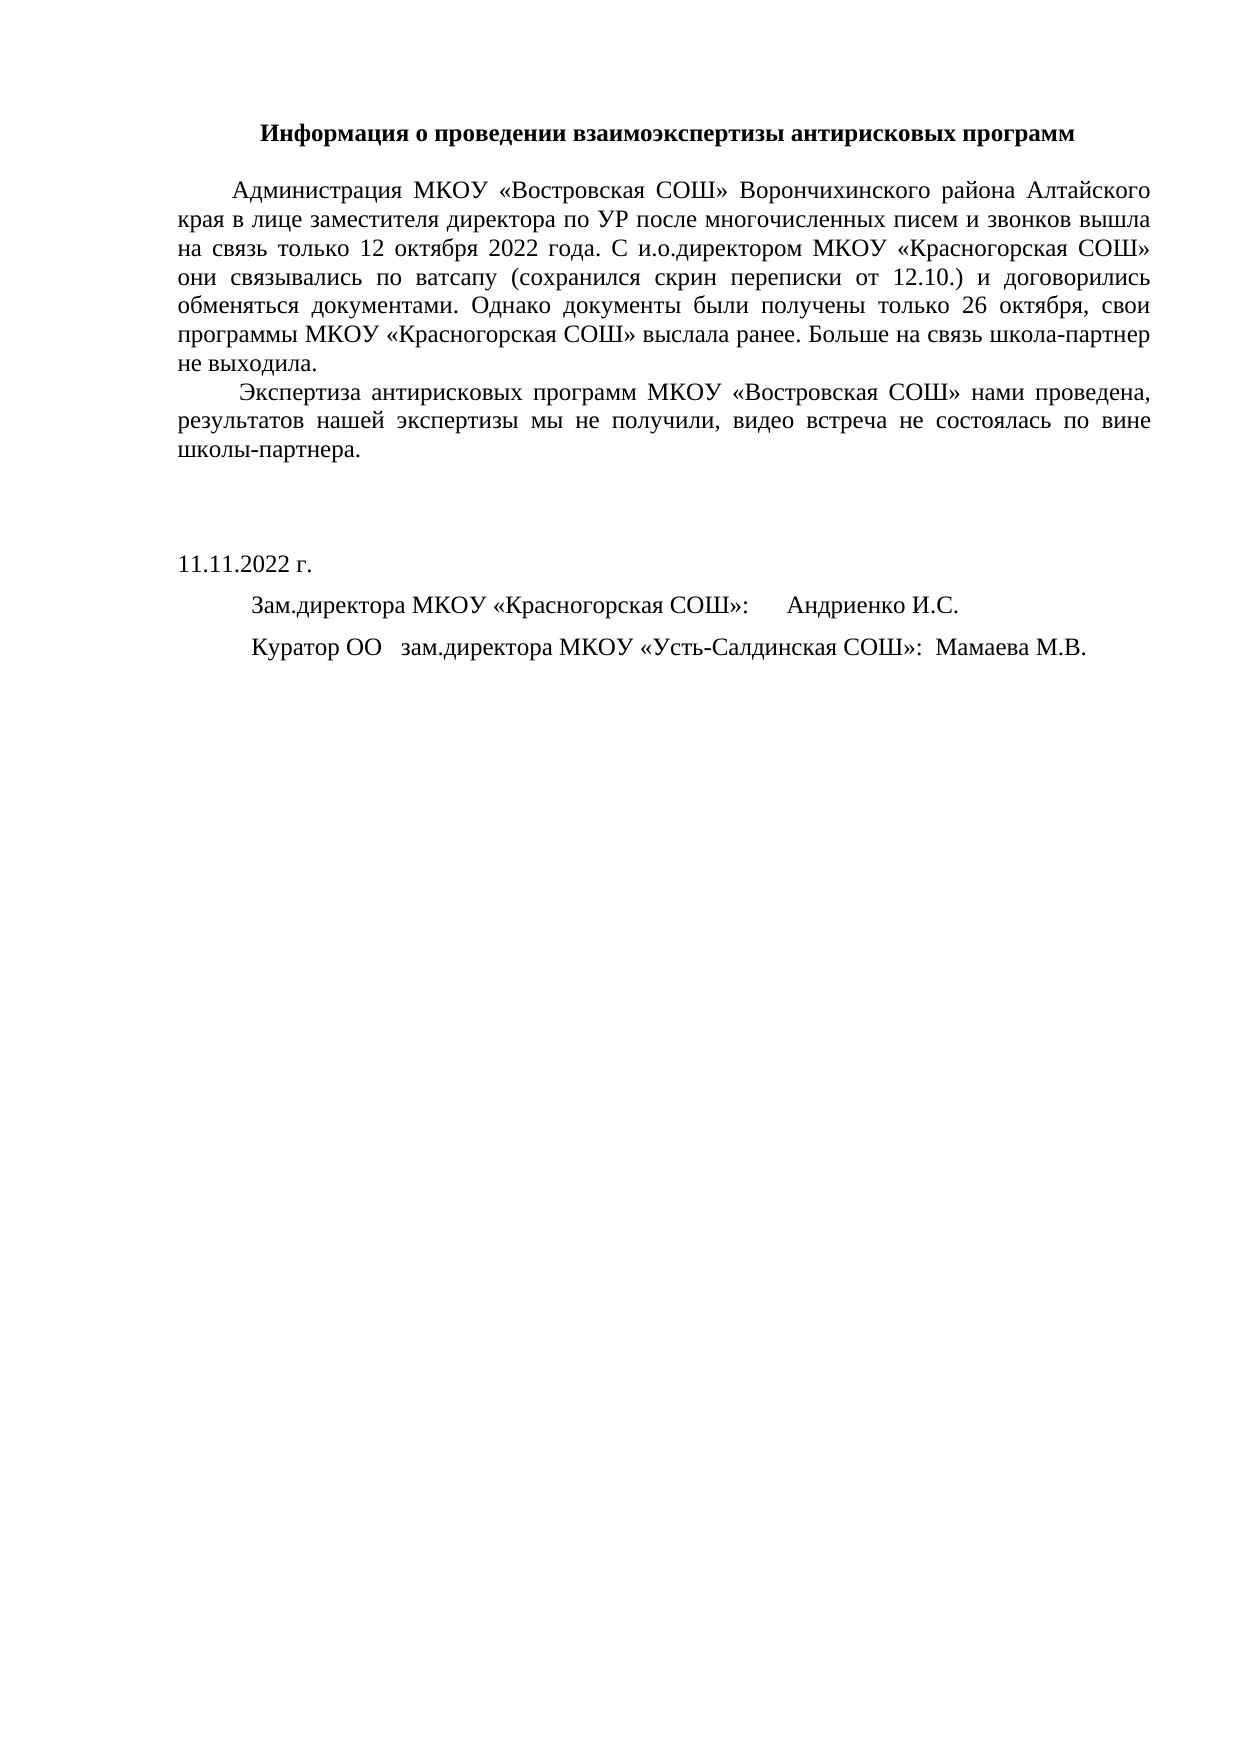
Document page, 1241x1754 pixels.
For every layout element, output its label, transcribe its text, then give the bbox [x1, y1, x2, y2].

text Куратор ОО зам.директора МКОУ «Усть-Салдинская СОШ»: Мамаева М.В. [177, 632, 1152, 661]
text Информация о проведении взаимоэкспертизы антирисковых программ [177, 118, 1152, 147]
text Зам.директора МКОУ «Красногорская СОШ»: Андриенко И.С. [177, 591, 1152, 619]
text 11.11.2022 г. [177, 549, 1152, 578]
text Экспертиза антирисковых программ МКОУ «Востровская СОШ» нами проведена, результатов нашей экспертизы мы не получили, видео встреча не состоялась по вине школы-партнера. [177, 377, 1152, 463]
text Администрация МКОУ «Востровская СОШ» Ворончихинского района Алтайского края в лице заместителя директора по УР после многочисленных писем и звонков вышла на связь только 12 октября 2022 года. С и.о.директором МКОУ «Красногорская СОШ» они связывались по ватсапу (сохранился скрин переписки от 12.10.) и договорились обменяться документами. Однако документы были получены только 26 октября, свои программы МКОУ «Красногорская СОШ» выслала ранее. Больше на связь школа-партнер не выходила. [177, 176, 1152, 377]
